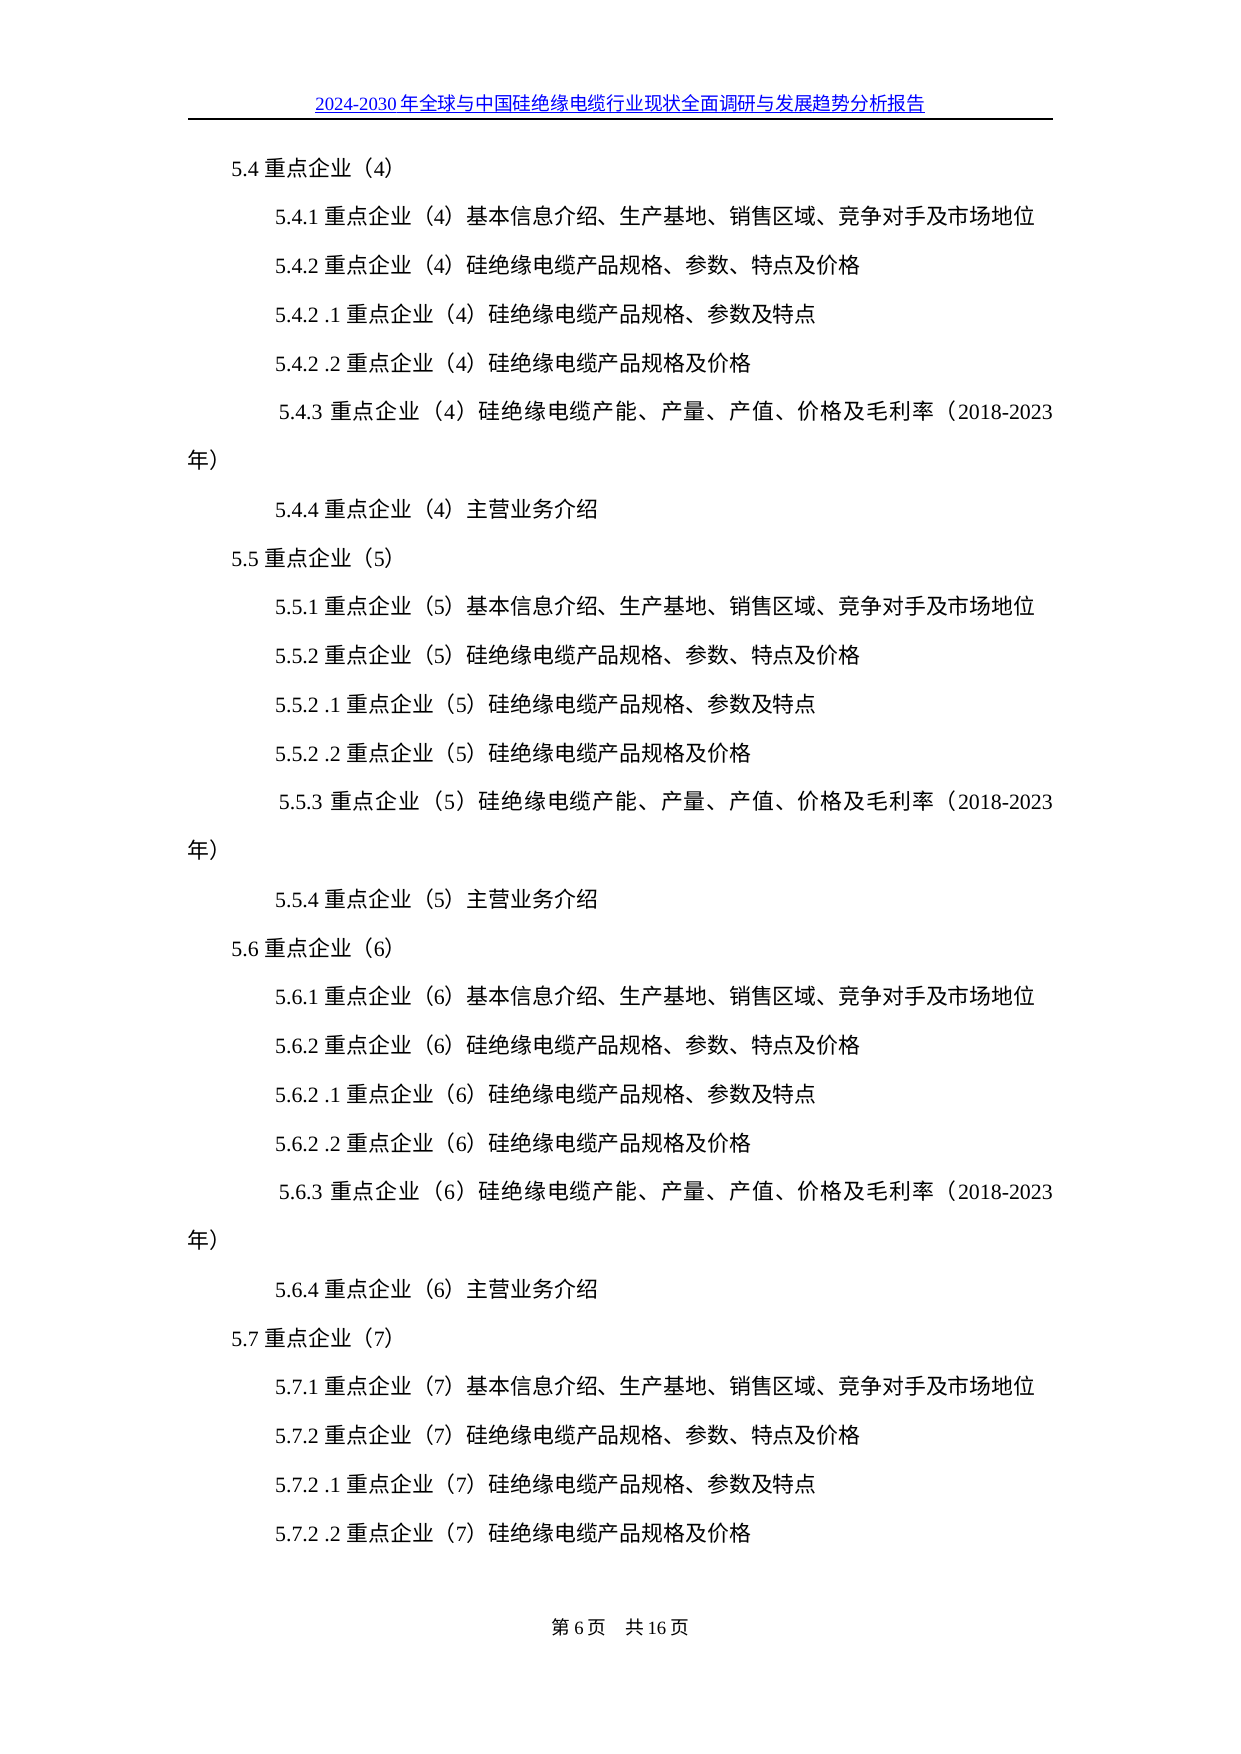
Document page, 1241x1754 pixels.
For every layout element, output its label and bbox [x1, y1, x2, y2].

text [187, 150, 1053, 1548]
